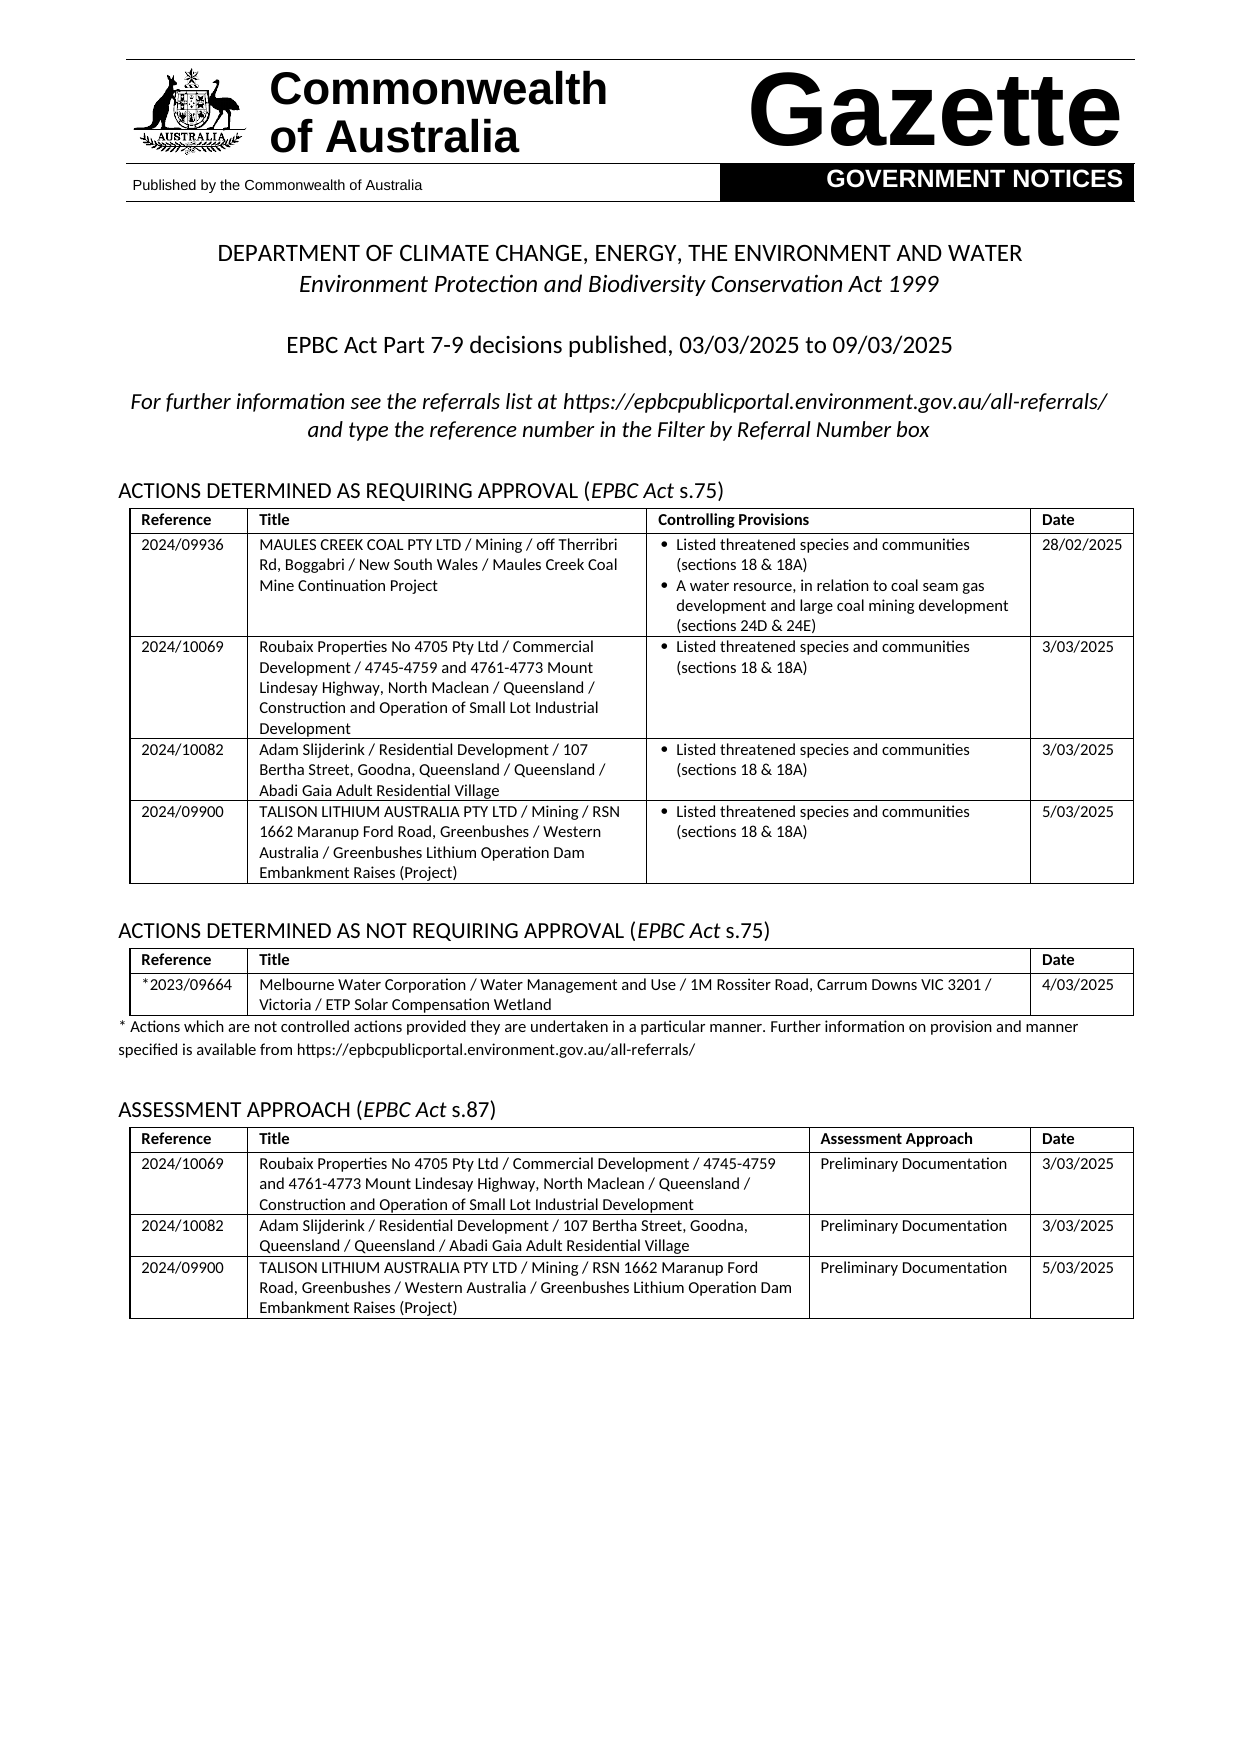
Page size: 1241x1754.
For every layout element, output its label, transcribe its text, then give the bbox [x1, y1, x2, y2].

table_cell 5/03/2025 [1031, 1257, 1133, 1318]
table_cell 3/03/2025 [1031, 637, 1133, 738]
table_header Title [248, 949, 1030, 973]
table_cell 2024/10082 [131, 739, 247, 800]
table_cell 2024/10069 [131, 637, 247, 738]
table_header Date [1031, 509, 1133, 533]
table_cell 3/03/2025 [1031, 1153, 1133, 1214]
text Environment Protection and Biodiversity Conservation Act 1999 [118, 268, 1122, 298]
text and type the reference number in the Filter by Referral Number box [118, 416, 1122, 443]
table_header Title [248, 509, 646, 533]
table_header Title [248, 1128, 809, 1152]
table_cell 4/03/2025 [1031, 974, 1133, 1015]
table_header Date [1031, 949, 1133, 973]
table_cell Roubaix Properties No 4705 Pty Ltd / Commercial Development / 4745-4759 and 4761-4773 Mount Lindesay Highway, North Maclean / Queensland / Construction and Operation of Small Lot Industrial Development [248, 1153, 809, 1214]
table_header Reference [131, 509, 247, 533]
text EPBC Act Part 7-9 decisions published, 03/03/2025 to 09/03/2025 [118, 329, 1122, 359]
table_cell 3/03/2025 [1031, 739, 1133, 800]
table_cell Listed threatened species and communities (sections 18 & 18A) A water resource, in relation to coal seam gas development and large coal mining development (sections 24D & 24E) [647, 534, 1030, 636]
table_cell 28/02/2025 [1031, 534, 1133, 636]
text Assessment Approach (EPBC Act s.87) [118, 1095, 1122, 1123]
table_cell Adam Slijderink / Residential Development / 107 Bertha Street, Goodna, Queensland / Queensland / Abadi Gaia Adult Residential Village [248, 1215, 809, 1256]
table_cell 2024/09900 [131, 1257, 247, 1318]
table_cell Listed threatened species and communities (sections 18 & 18A) [647, 801, 1030, 883]
table_cell 2024/09936 [131, 534, 247, 636]
table_cell 2024/09900 [131, 801, 247, 883]
table_header Assessment Approach [810, 1128, 1030, 1152]
table_cell 2024/10082 [131, 1215, 247, 1256]
text actions determined as NOT requiring approval (EPBC Act s.75) [118, 916, 1122, 944]
table_cell 5/03/2025 [1031, 801, 1133, 883]
text DEPARTMENT OF CLIMATE CHANGE, ENERGY, THE ENVIRONMENT AND WATER [118, 237, 1122, 268]
table_header Controlling Provisions [647, 509, 1030, 533]
table_cell Preliminary Documentation [810, 1215, 1030, 1256]
table_cell TALISON LITHIUM AUSTRALIA PTY LTD / Mining / RSN 1662 Maranup Ford Road, Greenbushes / Western Australia / Greenbushes Lithium Operation Dam Embankment Raises (Project) [248, 1257, 809, 1318]
table_cell MAULES CREEK COAL PTY LTD / Mining / off Therribri Rd, Boggabri / New South Wales / Maules Creek Coal Mine Continuation Project [248, 534, 646, 636]
table_cell Preliminary Documentation [810, 1153, 1030, 1214]
table_header Reference [131, 949, 247, 973]
table_header Date [1031, 1128, 1133, 1152]
table_cell 2024/10069 [131, 1153, 247, 1214]
table_cell TALISON LITHIUM AUSTRALIA PTY LTD / Mining / RSN 1662 Maranup Ford Road, Greenbushes / Western Australia / Greenbushes Lithium Operation Dam Embankment Raises (Project) [248, 801, 646, 883]
table_cell 3/03/2025 [1031, 1215, 1133, 1256]
table_cell Melbourne Water Corporation / Water Management and Use / 1M Rossiter Road, Carrum Downs VIC 3201 / Victoria / ETP Solar Compensation Wetland [248, 974, 1030, 1015]
text For further information see the referrals list at https://epbcpublicportal.environment.gov.au/all-referrals/ [118, 387, 1122, 416]
text actions determined as requiring approval (EPBC Act s.75) [118, 476, 1122, 504]
table_cell Listed threatened species and communities (sections 18 & 18A) [647, 637, 1030, 738]
table_cell Listed threatened species and communities (sections 18 & 18A) [647, 739, 1030, 800]
table_header Reference [131, 1128, 247, 1152]
table_cell Roubaix Properties No 4705 Pty Ltd / Commercial Development / 4745-4759 and 4761-4773 Mount Lindesay Highway, North Maclean / Queensland / Construction and Operation of Small Lot Industrial Development [248, 637, 646, 738]
table_cell Preliminary Documentation [810, 1257, 1030, 1318]
table_cell Adam Slijderink / Residential Development / 107 Bertha Street, Goodna, Queensland / Queensland / Abadi Gaia Adult Residential Village [248, 739, 646, 800]
text * Actions which are not controlled actions provided they are undertaken in a particular manner. Further information on provision and manner specified is available from https://epbcpublicportal.environment.gov.au/all-referrals/ [118, 1016, 1122, 1059]
table_cell *2023/09664 [131, 974, 247, 1015]
